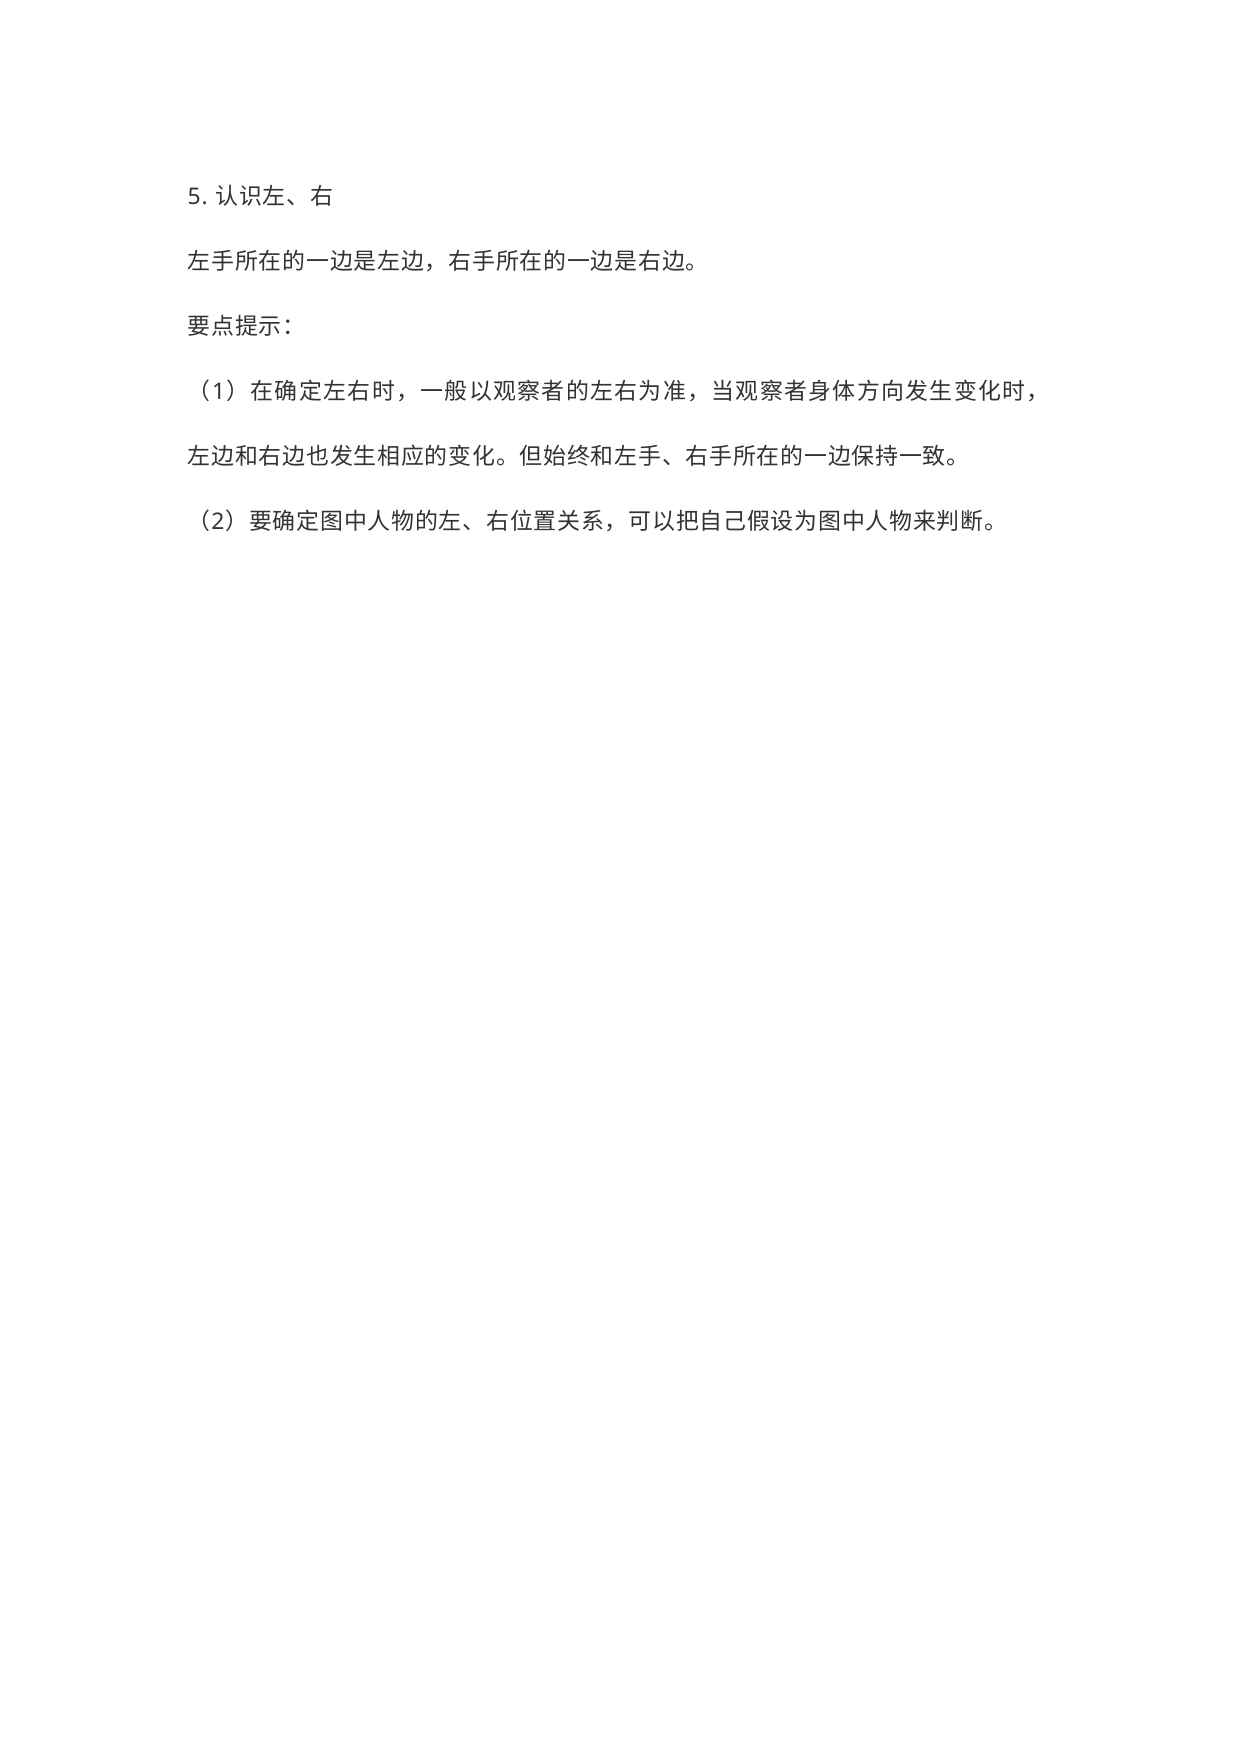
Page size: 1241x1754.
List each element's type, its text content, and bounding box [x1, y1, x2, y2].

text 左手所在的一边是左边，右手所在的一边是右边。 [187, 227, 1053, 292]
text （1）在确定左右时，一般以观察者的左右为准，当观察者身体方向发生变化时，左边和右边也发生相应的变化。但始终和左手、右手所在的一边保持一致。 [187, 357, 1053, 487]
text 要点提示： [187, 292, 1053, 357]
text （2）要确定图中人物的左、右位置关系，可以把自己假设为图中人物来判断。 [187, 487, 1053, 552]
text 5. 认识左、右 [187, 162, 1053, 227]
